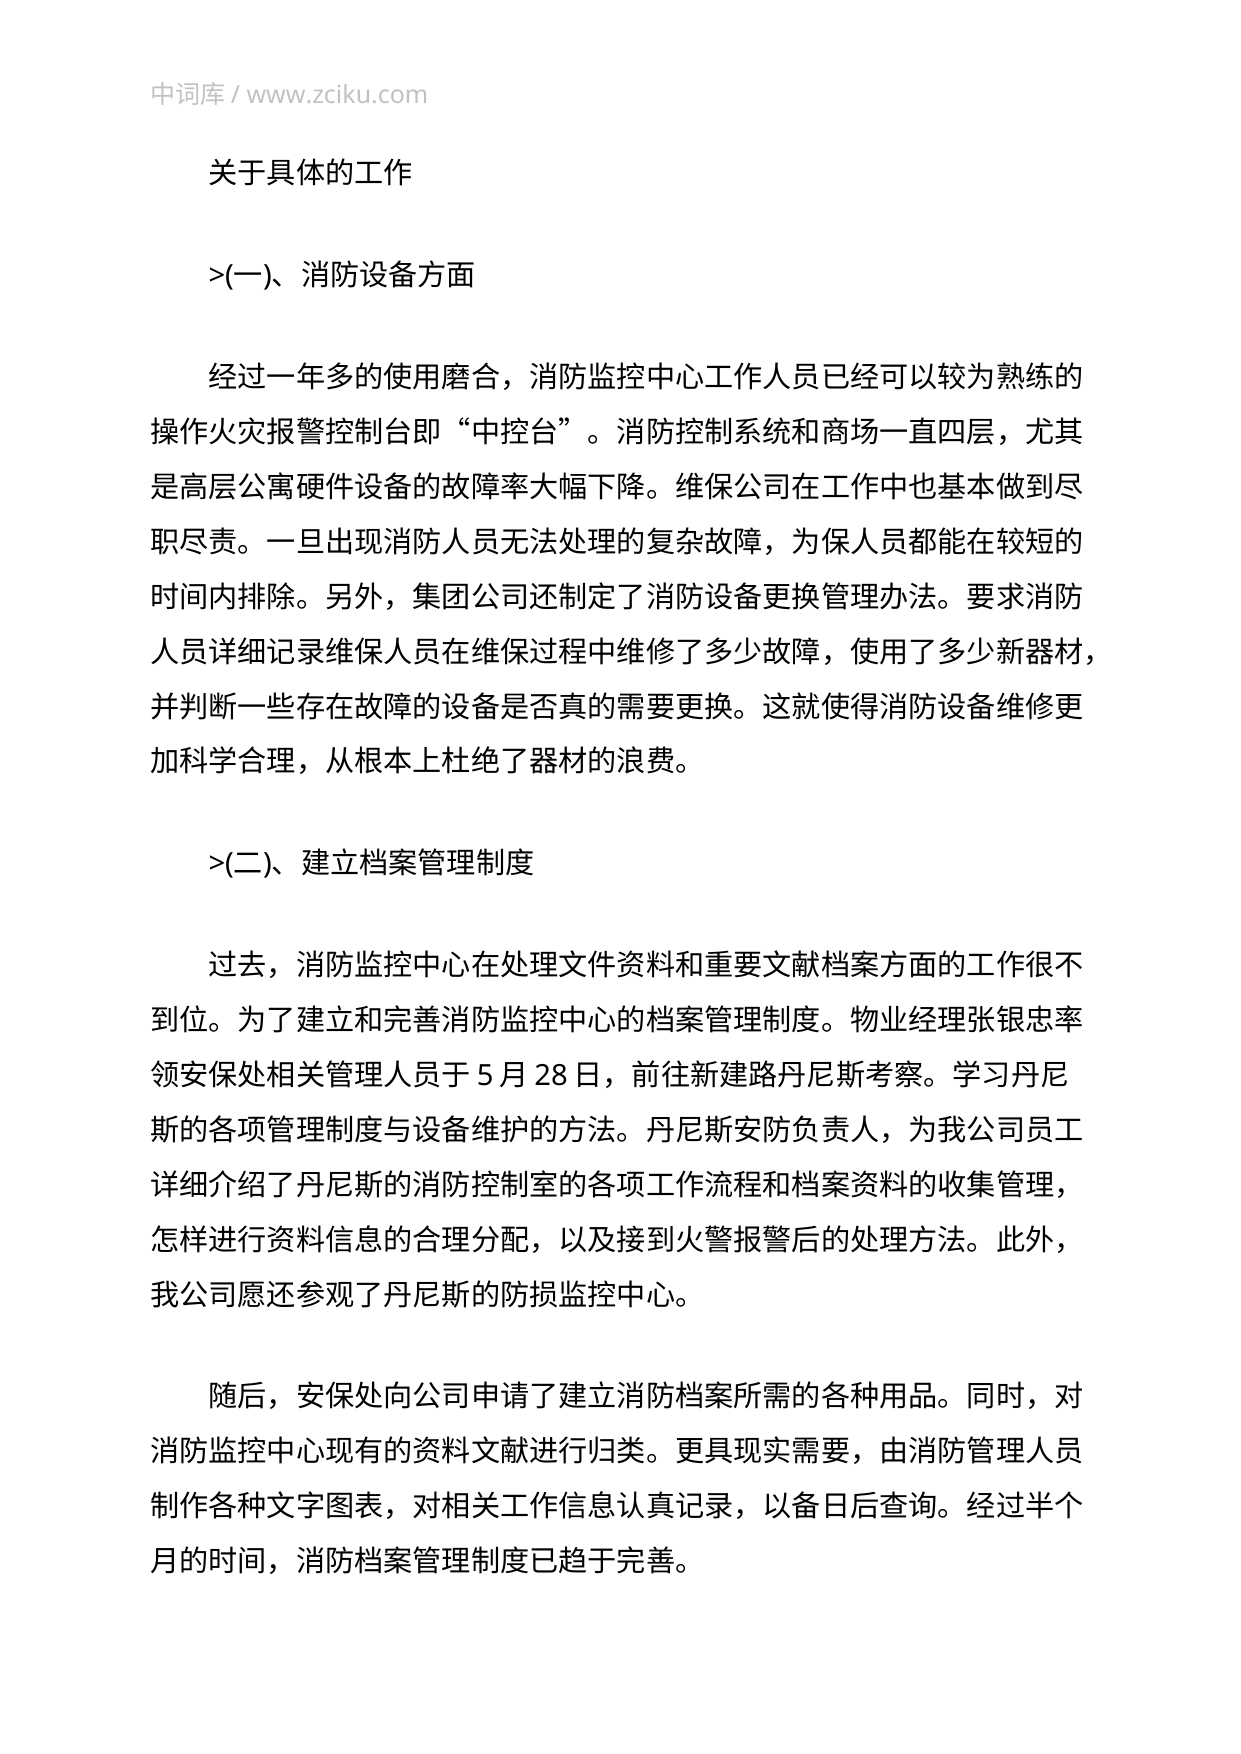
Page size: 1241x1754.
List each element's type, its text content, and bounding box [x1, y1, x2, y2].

text >(一)、消防设备方面 [150, 252, 1090, 294]
text 过去，消防监控中心在处理文件资料和重要文献档案方面的工作很不到位。为了建立和完善消防监控中心的档案管理制度。物业经理张银忠率领安保处相关管理人员于5月28日，前往新建路丹尼斯考察。学习丹尼斯的各项管理制度与设备维护的方法。丹尼斯安防负责人，为我公司员工详细介绍了丹尼斯的消防控制室的各项工作流程和档案资料的收集管理，怎样进行资料信息的合理分配，以及接到火警报警后的处理方法。此外，我公司愿还参观了丹尼斯的防损监控中心。 [150, 942, 1090, 1313]
text 随后，安保处向公司申请了建立消防档案所需的各种用品。同时，对消防监控中心现有的资料文献进行归类。更具现实需要，由消防管理人员制作各种文字图表，对相关工作信息认真记录，以备日后查询。经过半个月的时间，消防档案管理制度已趋于完善。 [150, 1373, 1090, 1580]
text >(二)、建立档案管理制度 [150, 840, 1090, 882]
text 关于具体的工作 [150, 150, 1090, 192]
text 经过一年多的使用磨合，消防监控中心工作人员已经可以较为熟练的操作火灾报警控制台即“中控台”。消防控制系统和商场一直四层，尤其是高层公寓硬件设备的故障率大幅下降。维保公司在工作中也基本做到尽职尽责。一旦出现消防人员无法处理的复杂故障，为保人员都能在较短的时间内排除。另外，集团公司还制定了消防设备更换管理办法。要求消防人员详细记录维保人员在维保过程中维修了多少故障，使用了多少新器材，并判断一些存在故障的设备是否真的需要更换。这就使得消防设备维修更加科学合理，从根本上杜绝了器材的浪费。 [150, 354, 1090, 780]
